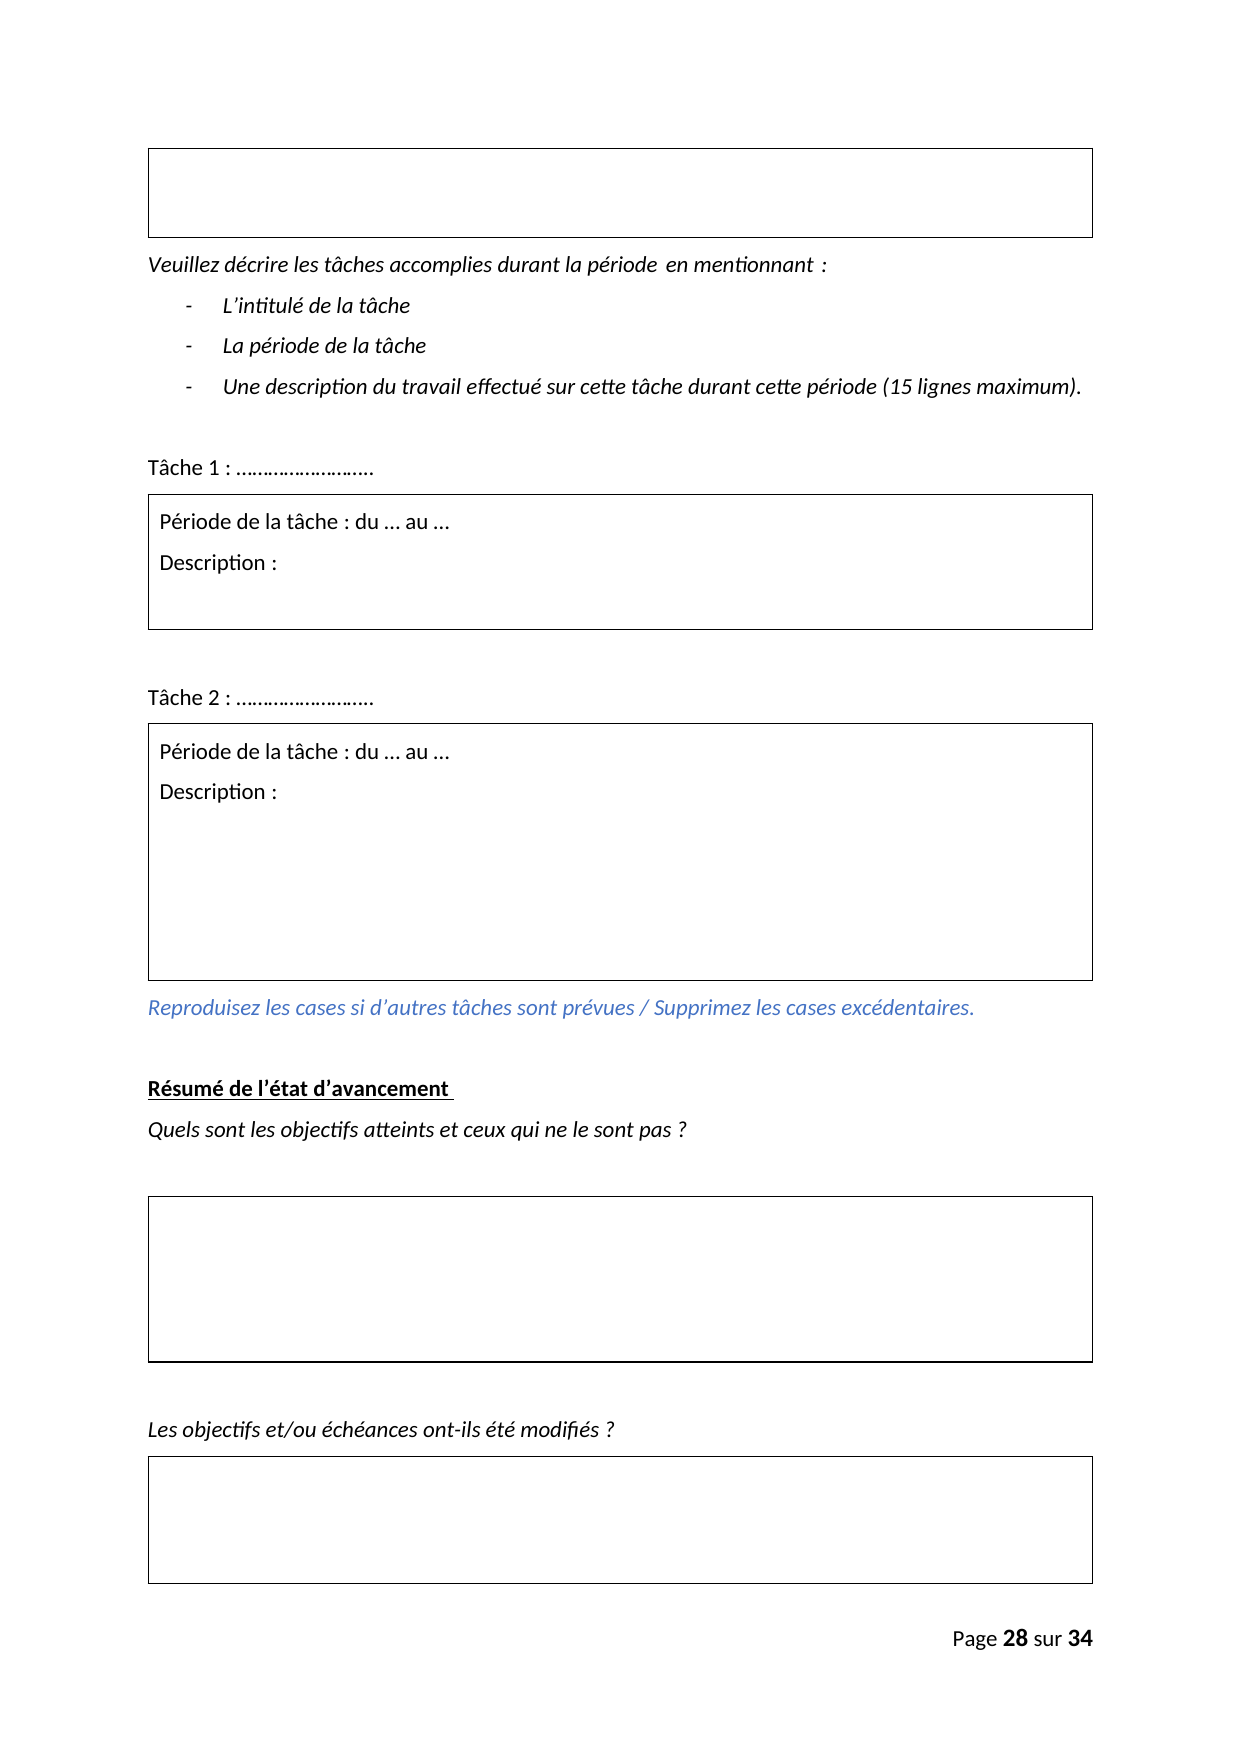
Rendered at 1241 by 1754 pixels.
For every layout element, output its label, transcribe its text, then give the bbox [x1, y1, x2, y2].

table_header Période de la tâche : du … au … Description : [149, 724, 1092, 980]
table_header Période de la tâche : du … au … Description : [149, 495, 1092, 629]
text Quels sont les objectifs atteints et ceux qui ne le sont pas ? [148, 1115, 1093, 1143]
table_header [149, 1197, 1092, 1361]
table_header [149, 149, 1092, 237]
text Tâche 2 : …………………….. [148, 683, 1093, 711]
list La période de la tâche [185, 332, 1093, 359]
text Résumé de l’état d’avancement [148, 1074, 1093, 1103]
text Tâche 1 : …………………….. [148, 453, 1093, 481]
list Une description du travail effectué sur cette tâche durant cette période (15 lignes maximum). [185, 372, 1093, 400]
text Veuillez décrire les tâches accomplies durant la période en mentionnant : [148, 251, 1093, 278]
text Reproduisez les cases si d’autres tâches sont prévues / Supprimez les cases excédentaires. [148, 993, 1093, 1022]
table_header [149, 1457, 1092, 1583]
list L’intitulé de la tâche [185, 291, 1093, 319]
text Les objectifs et/ou échéances ont-ils été modifiés ? [148, 1415, 1093, 1443]
